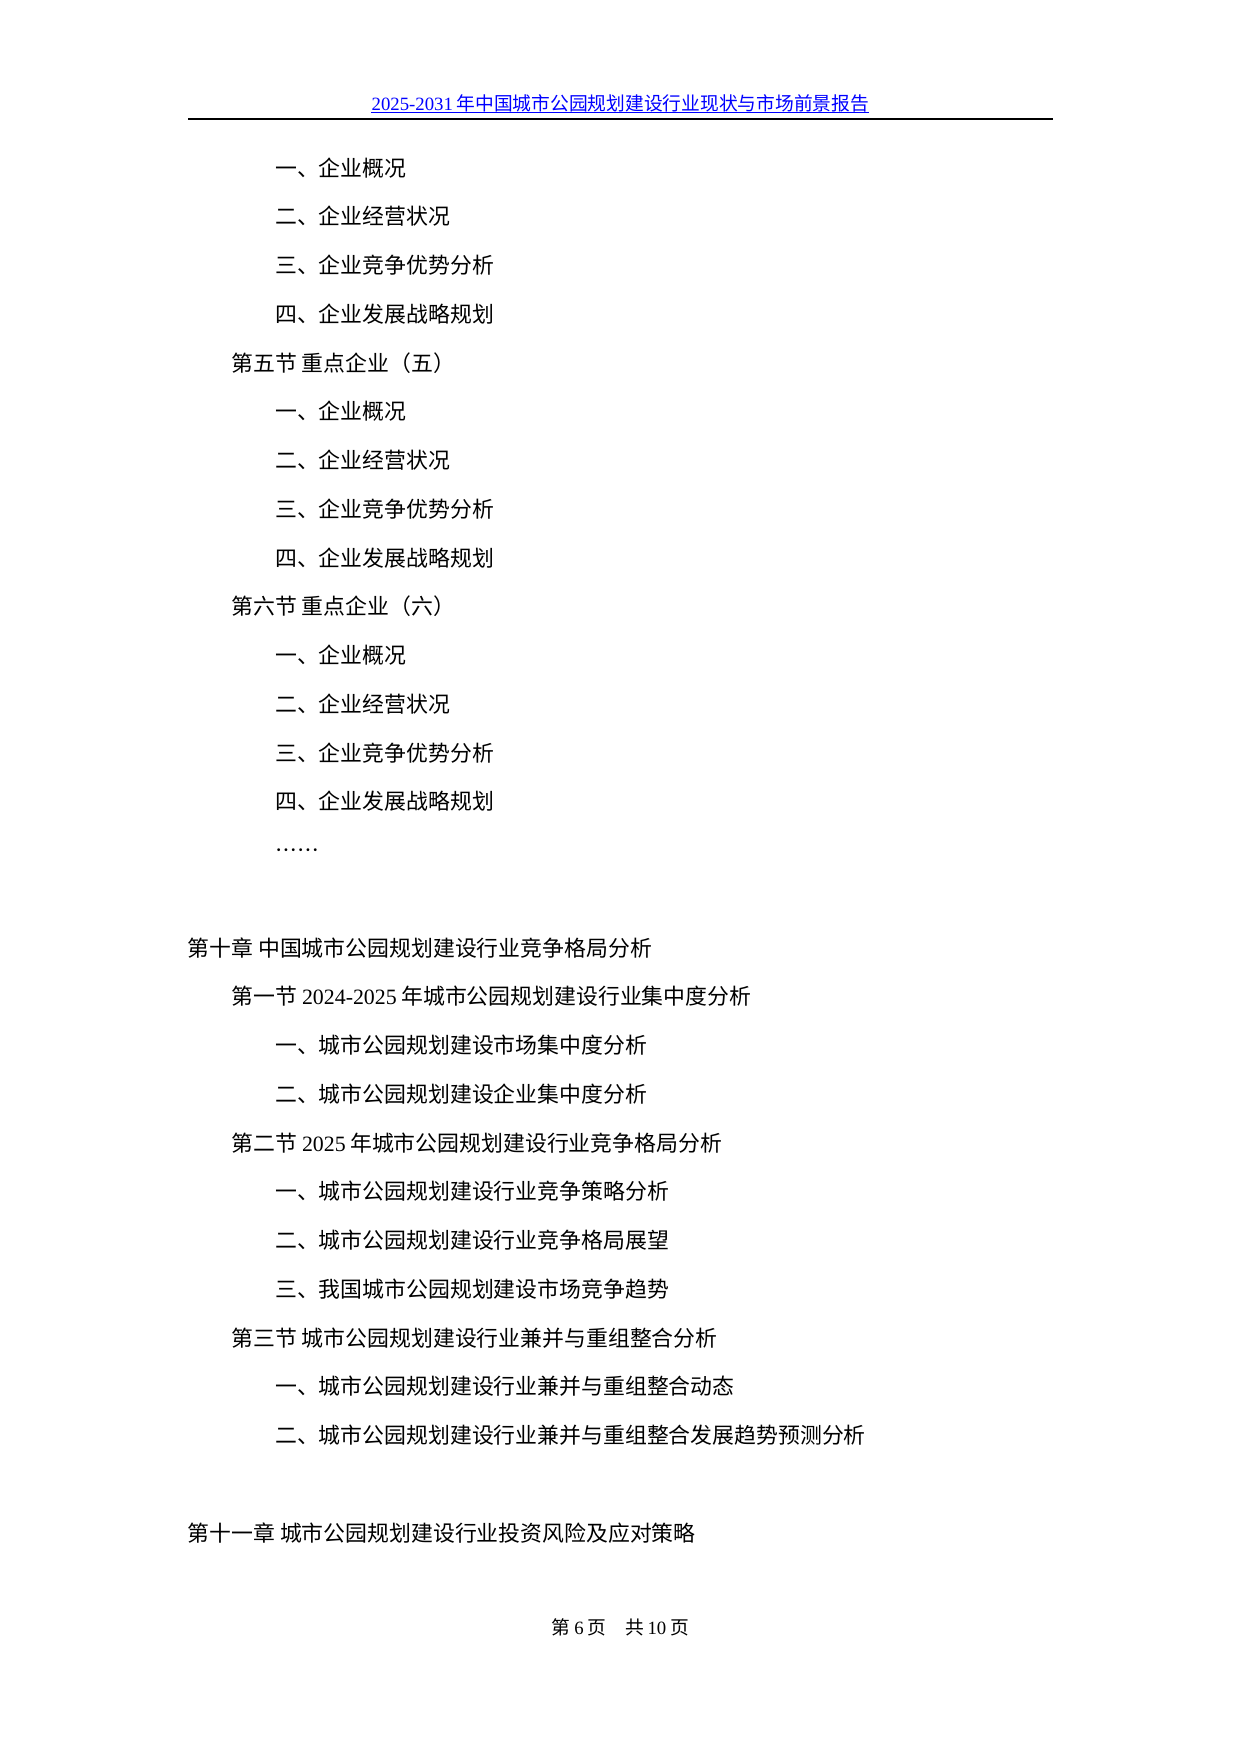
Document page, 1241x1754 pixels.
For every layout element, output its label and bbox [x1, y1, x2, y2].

text [187, 150, 1053, 1548]
